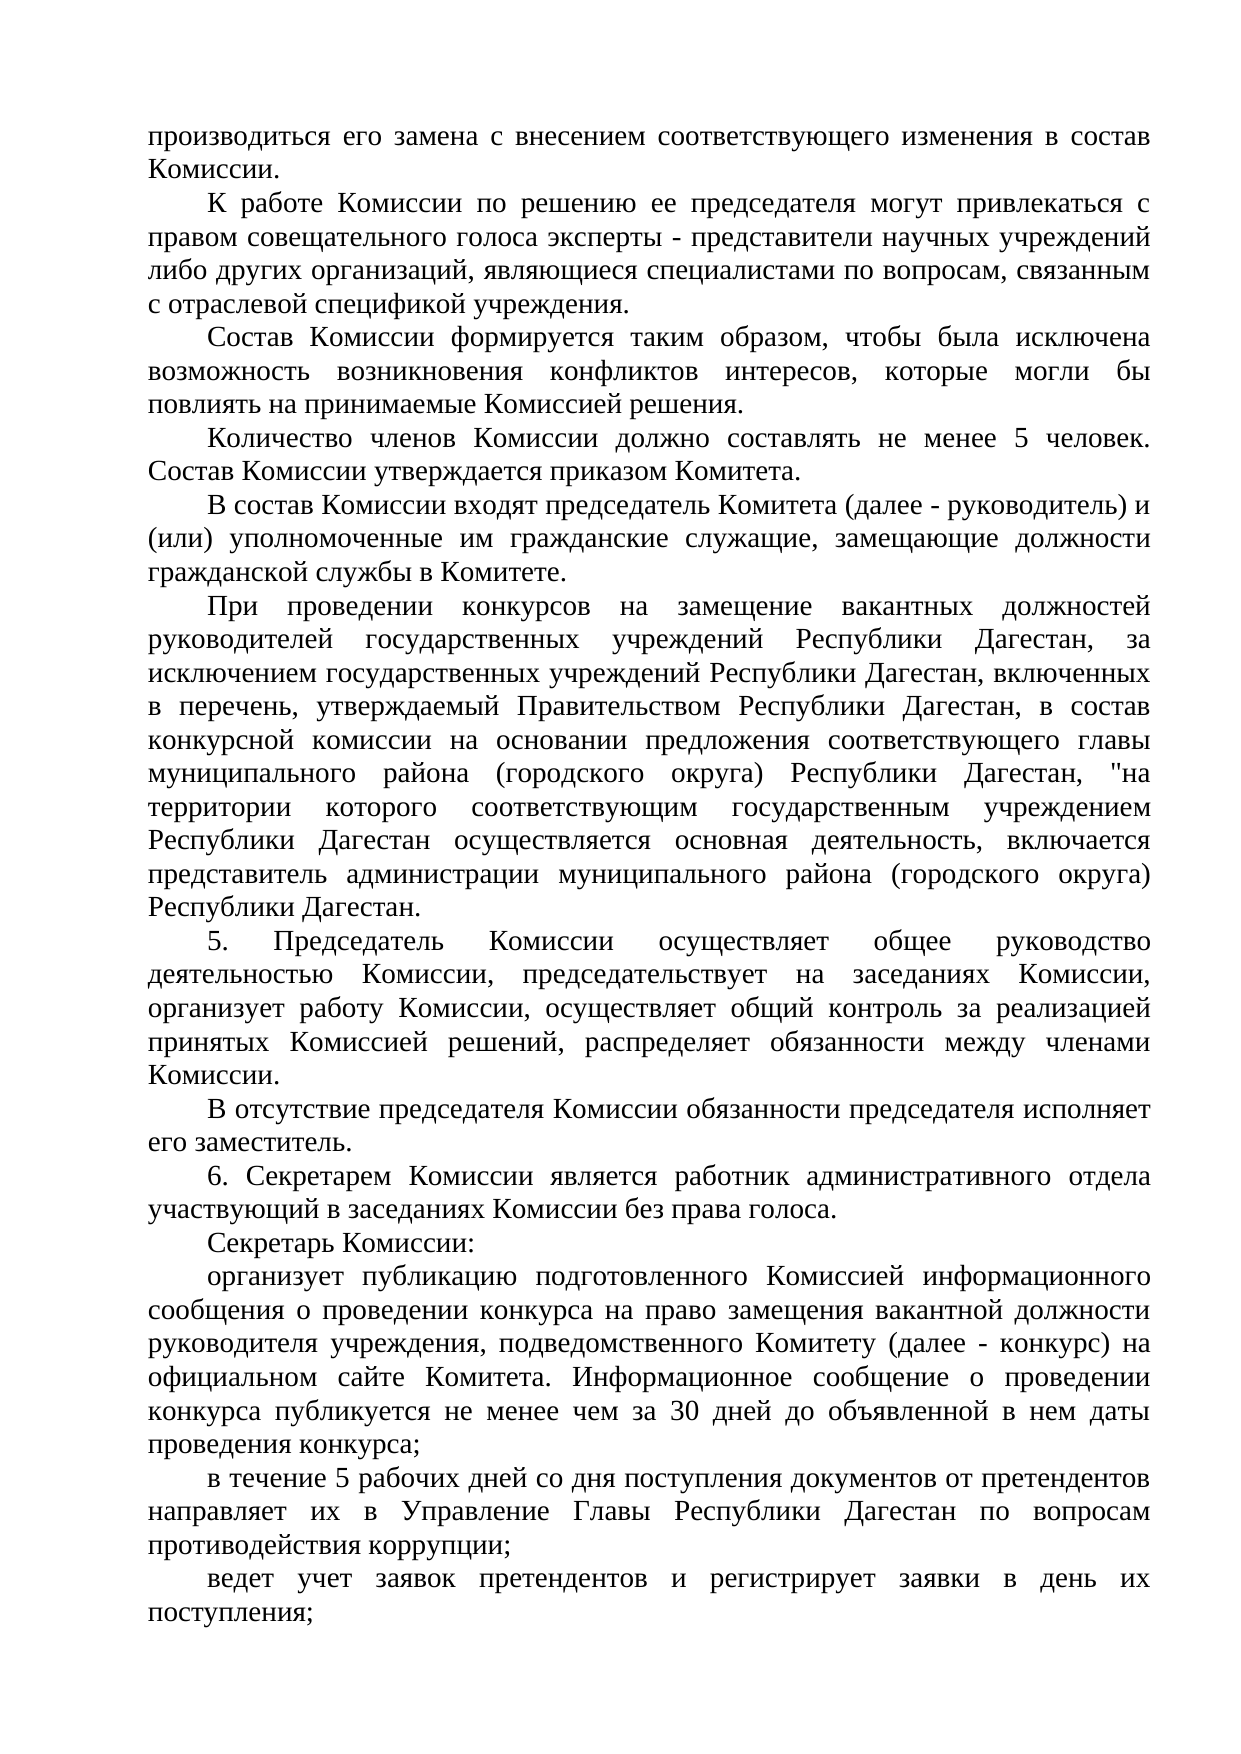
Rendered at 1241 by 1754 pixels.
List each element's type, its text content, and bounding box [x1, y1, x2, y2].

text ведет учет заявок претендентов и регистрирует заявки в день их поступления; [148, 1560, 1152, 1627]
text В состав Комиссии входят председатель Комитета (далее - руководитель) и (или) уполномоченные им гражданские служащие, замещающие должности гражданской службы в Комитете. [148, 487, 1152, 588]
text Секретарь Комиссии: [148, 1225, 1152, 1258]
text При проведении конкурсов на замещение вакантных должностей руководителей государственных учреждений Республики Дагестан, за исключением государственных учреждений Республики Дагестан, включенных в перечень, утверждаемый Правительством Республики Дагестан, в состав конкурсной комиссии на основании предложения соответствующего главы муниципального района (городского округа) Республики Дагестан, "на территории которого соответствующим государственным учреждением Республики Дагестан осуществляется основная деятельность, включается представитель администрации муниципального района (городского округа) Республики Дагестан. [148, 588, 1152, 923]
text 6. Секретарем Комиссии является работник административного отдела участвующий в заседаниях Комиссии без права голоса. [148, 1158, 1152, 1225]
text К работе Комиссии по решению ее председателя могут привлекаться с правом совещательного голоса эксперты - представители научных учреждений либо других организаций, являющиеся специалистами по вопросам, связанным с отраслевой спецификой учреждения. [148, 185, 1152, 319]
text Состав Комиссии формируется таким образом, чтобы была исключена возможность возникновения конфликтов интересов, которые могли бы повлиять на принимаемые Комиссией решения. [148, 319, 1152, 420]
text в течение 5 рабочих дней со дня поступления документов от претендентов направляет их в Управление Главы Республики Дагестан по вопросам противодействия коррупции; [148, 1460, 1152, 1560]
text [148, 118, 1152, 185]
text Количество членов Комиссии должно составлять не менее 5 человек. Состав Комиссии утверждается приказом Комитета. [148, 420, 1152, 487]
text 5. Председатель Комиссии осуществляет общее руководство деятельностью Комиссии, председательствует на заседаниях Комиссии, организует работу Комиссии, осуществляет общий контроль за реализацией принятых Комиссией решений, распределяет обязанности между членами Комиссии. [148, 923, 1152, 1091]
text организует публикацию подготовленного Комиссией информационного сообщения о проведении конкурса на право замещения вакантной должности руководителя учреждения, подведомственного Комитету (далее - конкурс) на официальном сайте Комитета. Информационное сообщение о проведении конкурса публикуется не менее чем за 30 дней до объявленной в нем даты проведения конкурса; [148, 1258, 1152, 1460]
text В отсутствие председателя Комиссии обязанности председателя исполняет его заместитель. [148, 1091, 1152, 1158]
